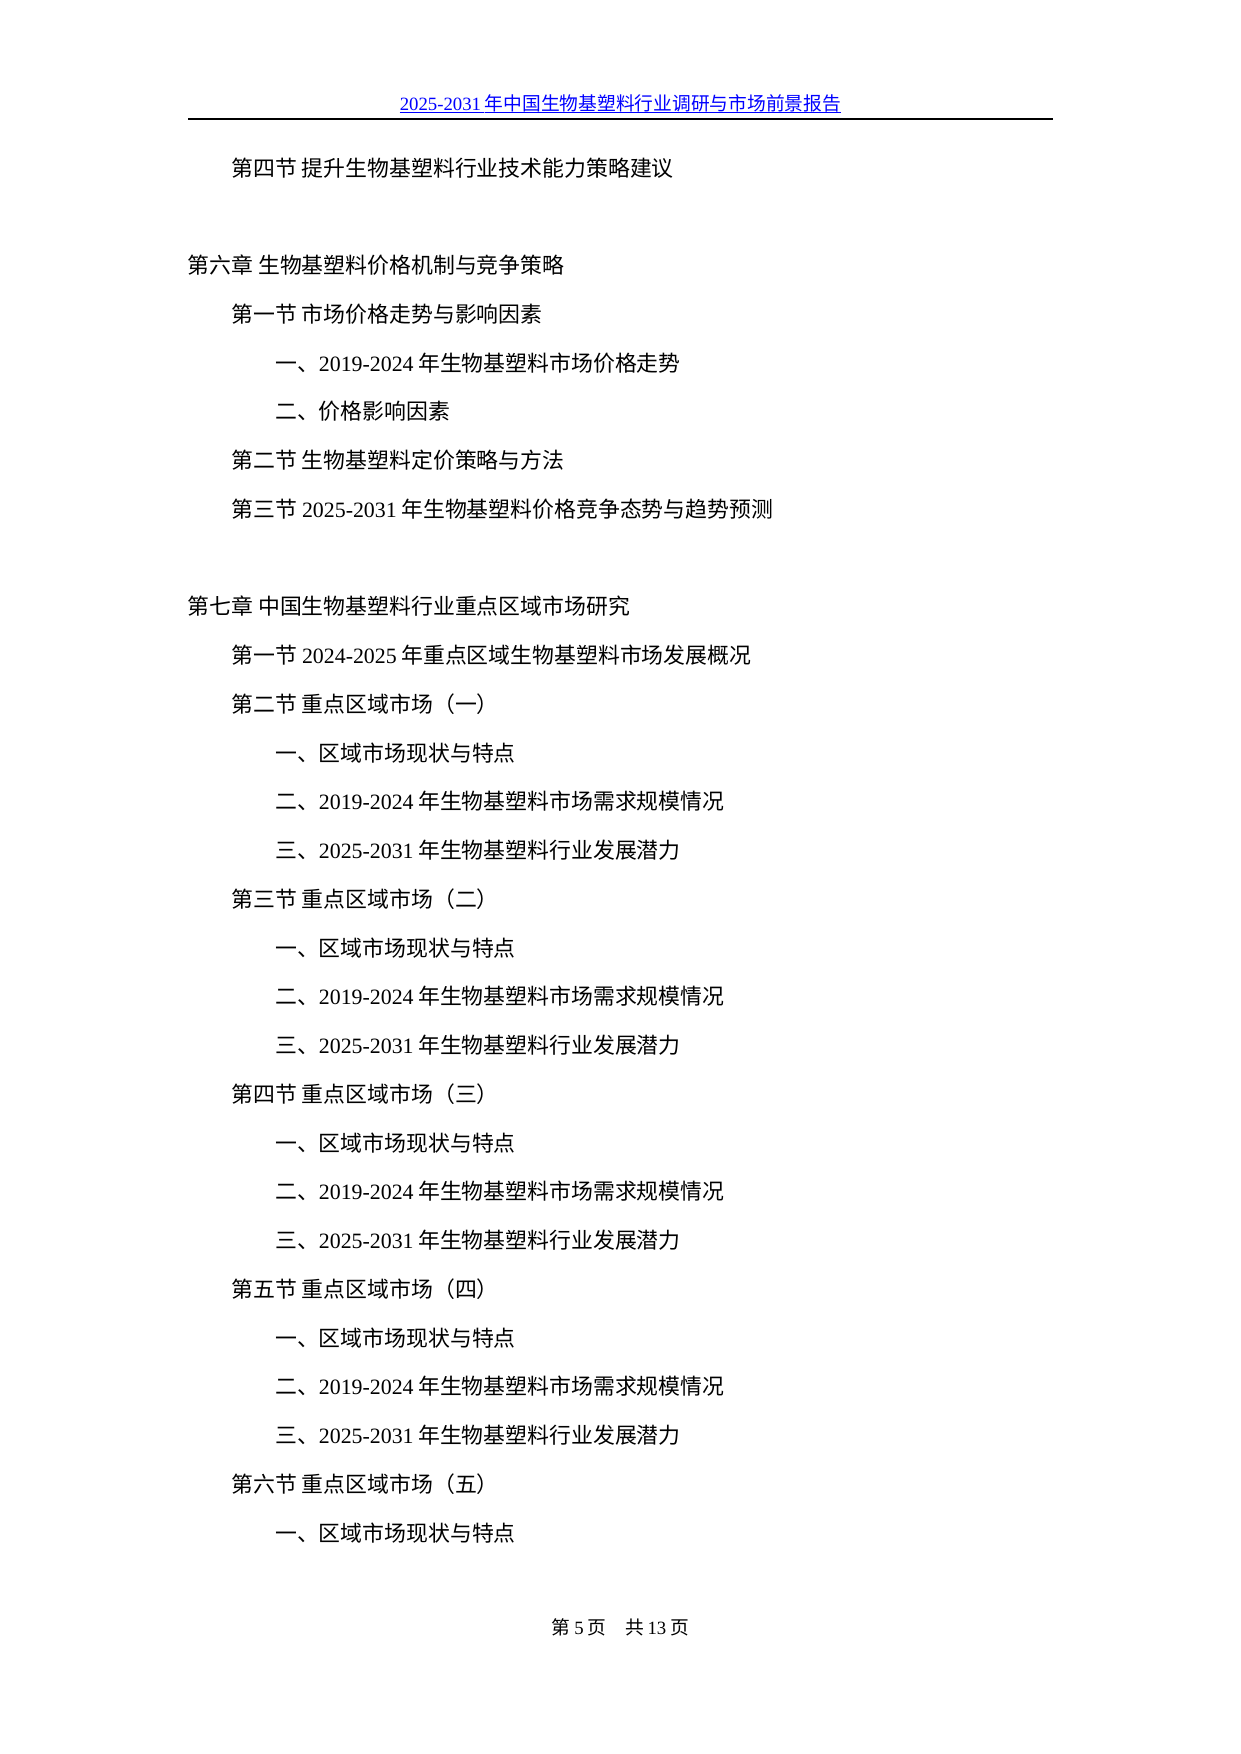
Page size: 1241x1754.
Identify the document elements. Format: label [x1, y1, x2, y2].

text [187, 150, 1053, 1548]
